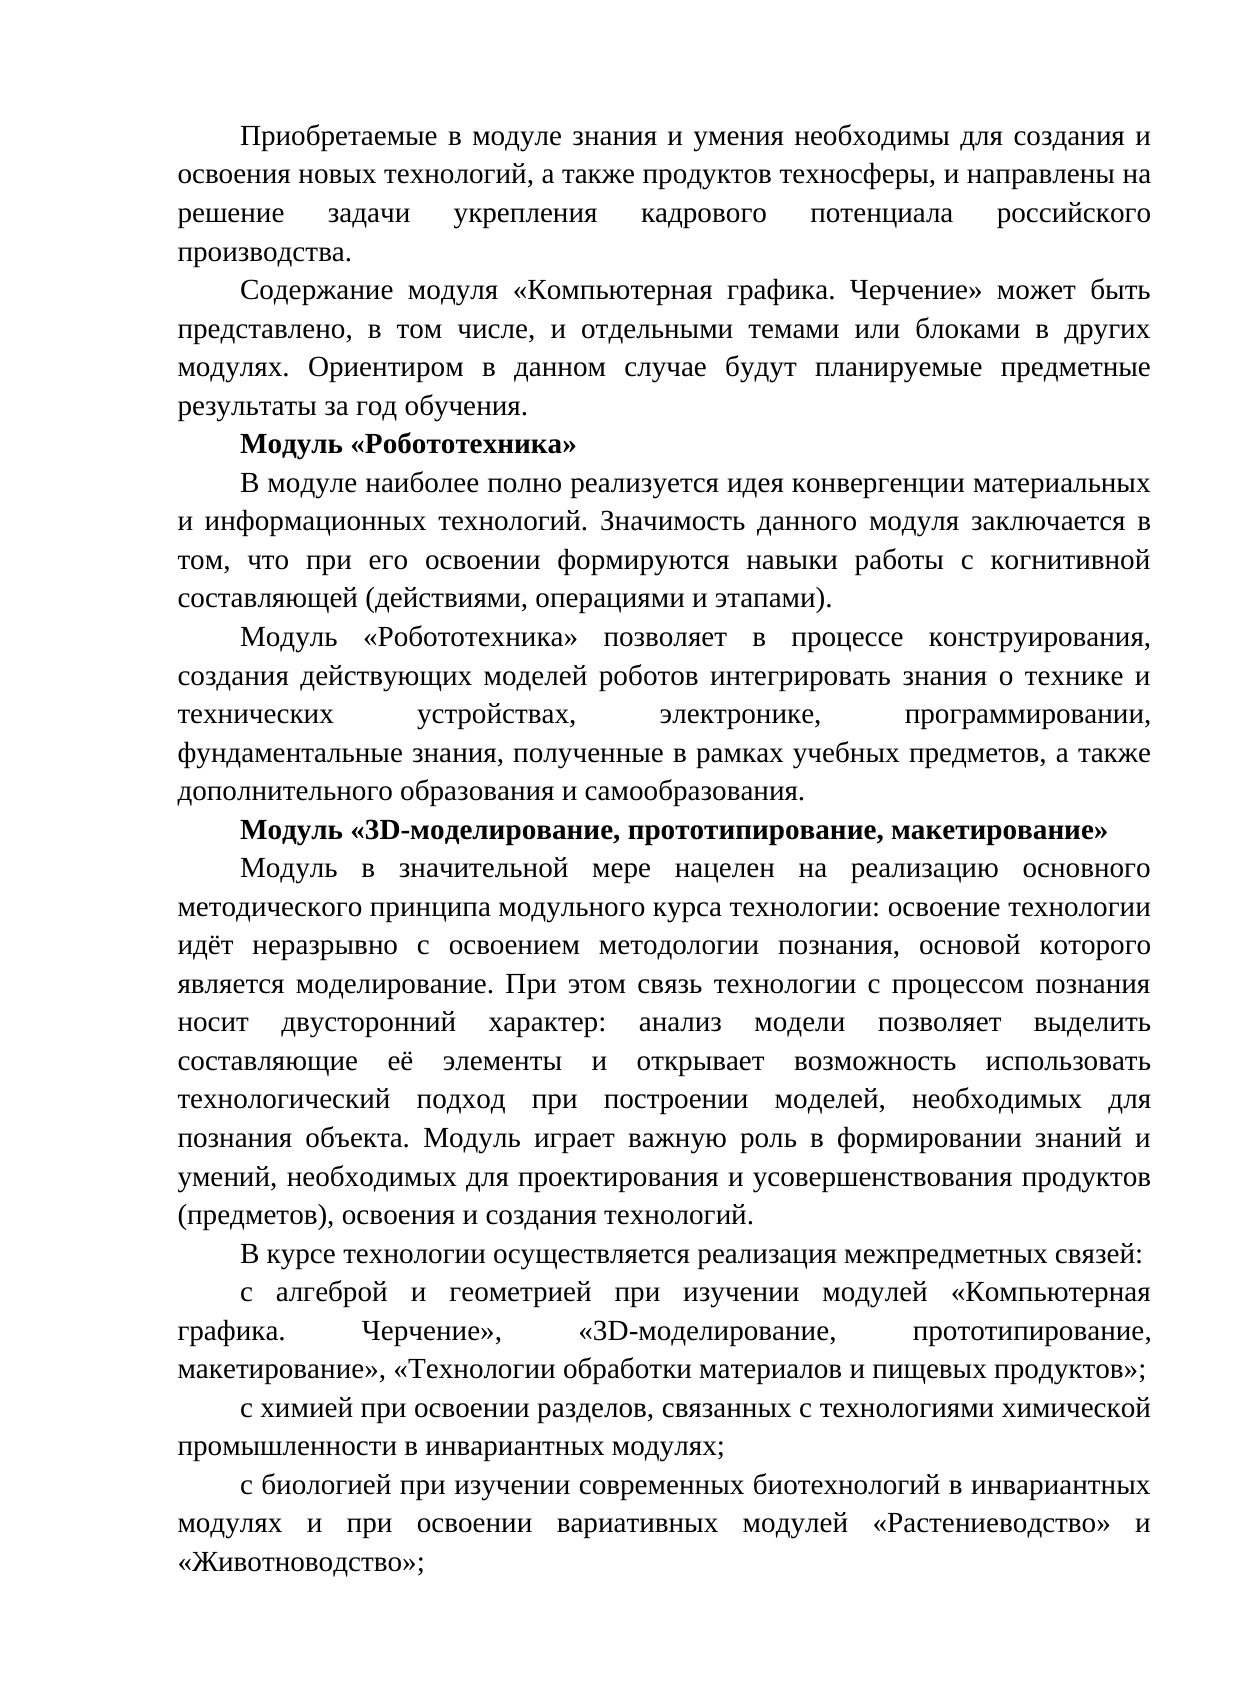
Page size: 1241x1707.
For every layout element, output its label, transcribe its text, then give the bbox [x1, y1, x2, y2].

text с биологией при изучении современных биотехнологий в инвариантных модулях и при освоении вариативных модулей «Растениеводство» и «Животноводство»; [177, 1467, 1152, 1578]
text Модуль «Робототехника» позволяет в процессе конструирования, создания действующих моделей роботов интегрировать знания о технике и технических устройствах, электронике, программировании, фундаментальные знания, полученные в рамках учебных предметов, а также дополнительного образования и самообразования. [177, 619, 1152, 807]
text Модуль «Робототехника» [177, 426, 1152, 460]
text с алгеброй и геометрией при изучении модулей «Компьютерная графика. Черчение», «3D-моделирование, прототипирование, макетирование», «Технологии обработки материалов и пищевых продуктов»; [177, 1274, 1152, 1385]
text с химией при освоении разделов, связанных с технологиями химической промышленности в инвариантных модулях; [177, 1390, 1152, 1462]
text Приобретаемые в модуле знания и умения необходимы для создания и освоения новых технологий, а также продуктов техносферы, и направлены на решение задачи укрепления кадрового потенциала российского производства. [177, 118, 1152, 267]
text Модуль в значительной мере нацелен на реализацию основного методического принципа модульного курса технологии: освоение технологии идёт неразрывно с освоением методологии познания, основой которого является моделирование. При этом связь технологии с процессом познания носит двусторонний характер: анализ модели позволяет выделить составляющие её элементы и открывает возможность использовать технологический подход при построении моделей, необходимых для познания объекта. Модуль играет важную роль в формировании знаний и умений, необходимых для проектирования и усовершенствования продуктов (предметов), освоения и создания технологий. [177, 850, 1152, 1231]
text Модуль «3D-моделирование, прототипирование, макетирование» [177, 812, 1152, 845]
text В модуле наиболее полно реализуется идея конвергенции материальных и информационных технологий. Значимость данного модуля заключается в том, что при его освоении формируются навыки работы с когнитивной составляющей (действиями, операциями и этапами). [177, 465, 1152, 614]
text В курсе технологии осуществляется реализация межпредметных связей: [177, 1236, 1152, 1269]
text Содержание модуля «Компьютерная графика. Черчение» может быть представлено, в том числе, и отдельными темами или блоками в других модулях. Ориентиром в данном случае будут планируемые предметные результаты за год обучения. [177, 272, 1152, 421]
